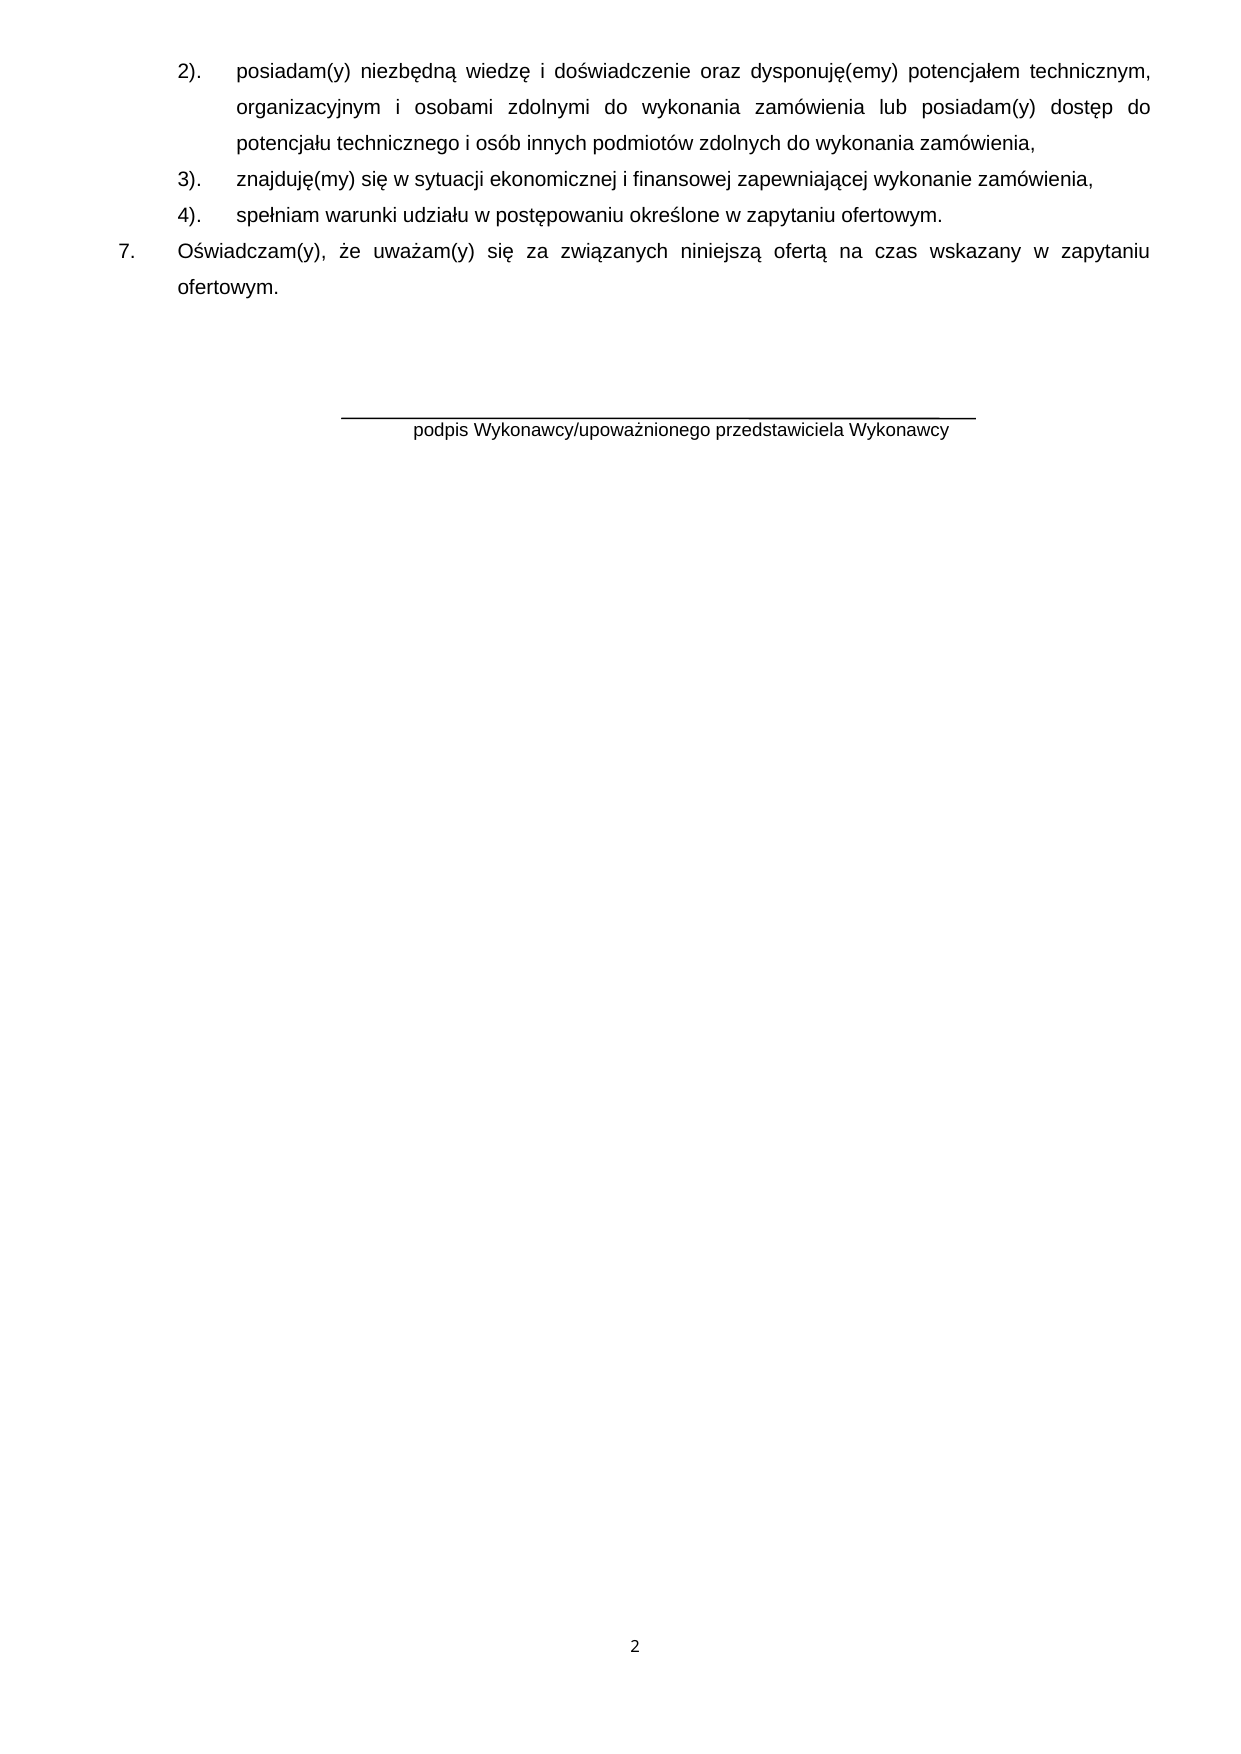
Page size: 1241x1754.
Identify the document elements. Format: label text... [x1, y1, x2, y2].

list spełniam warunki udziału w postępowaniu określone w zapytaniu ofertowym. [177, 203, 1152, 227]
list znajduję(my) się w sytuacji ekonomicznej i finansowej zapewniającej wykonanie zamówienia, [177, 167, 1152, 191]
text podpis Wykonawcy/upoważnionego przedstawiciela Wykonawcy [324, 418, 1152, 440]
list Oświadczam(y), że uważam(y) się za związanych niniejszą ofertą na czas wskazany w zapytaniu ofertowym. [118, 239, 1152, 299]
list posiadam(y) niezbędną wiedzę i doświadczenie oraz dysponuję(emy) potencjałem technicznym, organizacyjnym i osobami zdolnymi do wykonania zamówienia lub posiadam(y) dostęp do potencjału technicznego i osób innych podmiotów zdolnych do wykonania zamówienia, [177, 59, 1152, 155]
